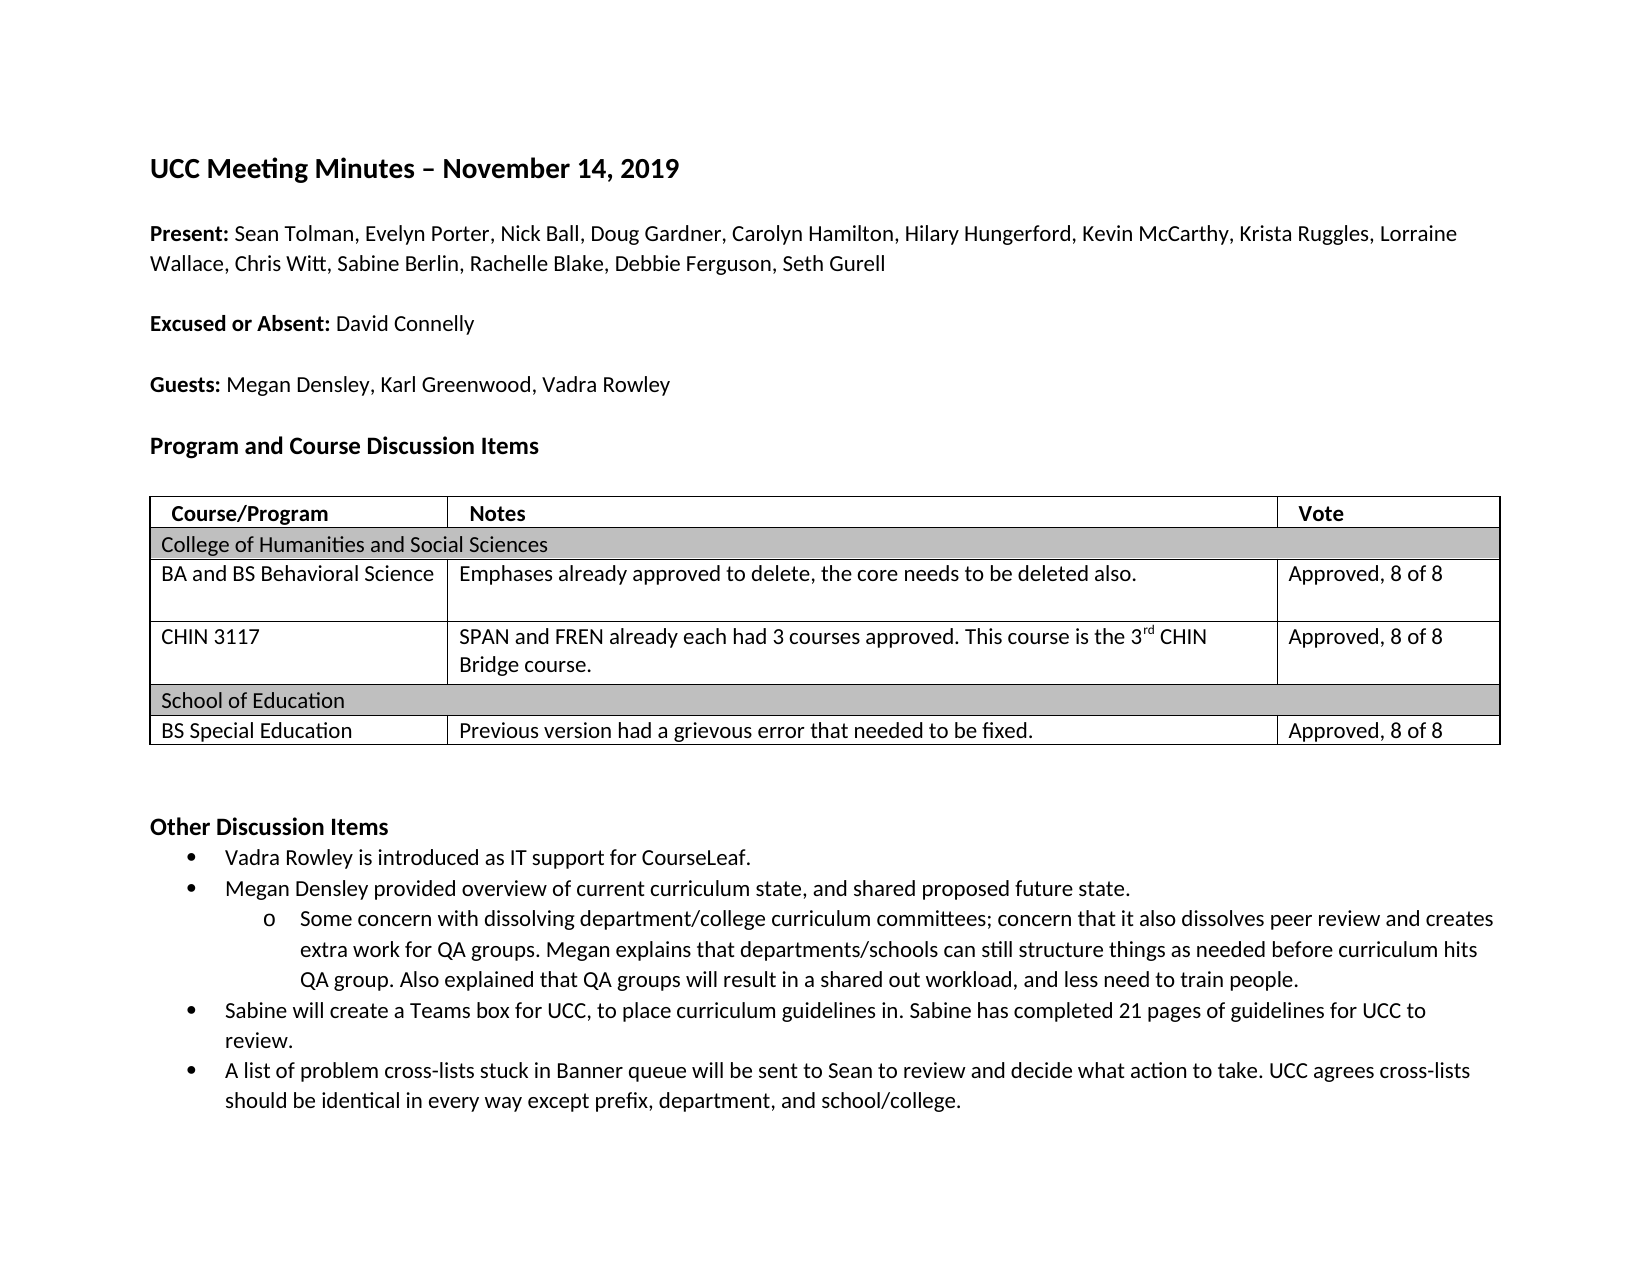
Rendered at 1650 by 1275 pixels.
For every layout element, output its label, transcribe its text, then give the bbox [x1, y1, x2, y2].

table_cell Approved, 8 of 8 [1278, 560, 1499, 621]
table_cell CHIN 3117 [151, 622, 447, 683]
text Excused or Absent: David Connelly [150, 309, 1500, 337]
list Vadra Rowley is introduced as IT support for CourseLeaf. [187, 843, 1500, 872]
table_header Notes [448, 497, 1277, 527]
table_cell School of Education [151, 685, 1499, 715]
text Other Discussion Items [150, 811, 1500, 841]
list Some concern with dissolving department/college curriculum committees; concern that it also dissolves peer review and creates extra work for QA groups. Megan explains that departments/schools can still structure things as needed before curriculum hits QA group. Also explained that QA groups will result in a shared out workload, and less need to train people. [262, 904, 1500, 993]
table_cell BA and BS Behavioral Science [151, 560, 447, 621]
table_cell Approved, 8 of 8 [1278, 622, 1499, 683]
list Sabine will create a Teams box for UCC, to place curriculum guidelines in. Sabine has completed 21 pages of guidelines for UCC to review. [187, 996, 1500, 1054]
table_header Vote [1278, 497, 1499, 527]
table_cell College of Humanities and Social Sciences [151, 528, 1499, 558]
table_cell SPAN and FREN already each had 3 courses approved. This course is the 3rd CHIN Bridge course. [448, 622, 1277, 683]
table_cell Emphases already approved to delete, the core needs to be deleted also. [448, 560, 1277, 621]
table_header Course/Program [151, 497, 447, 527]
text Guests: Megan Densley, Karl Greenwood, Vadra Rowley [150, 370, 1500, 398]
list A list of problem cross-lists stuck in Banner queue will be sent to Sean to review and decide what action to take. UCC agrees cross-lists should be identical in every way except prefix, department, and school/college. [187, 1056, 1500, 1114]
table_cell BS Special Education [151, 716, 447, 744]
text UCC Meeting Minutes – November 14, 2019 [150, 150, 1500, 186]
text Present: Sean Tolman, Evelyn Porter, Nick Ball, Doug Gardner, Carolyn Hamilton, Hilary Hungerford, Kevin McCarthy, Krista Ruggles, Lorraine Wallace, Chris Witt, Sabine Berlin, Rachelle Blake, Debbie Ferguson, Seth Gurell [150, 219, 1500, 277]
list Megan Densley provided overview of current curriculum state, and shared proposed future state. [187, 874, 1500, 902]
table_cell Previous version had a grievous error that needed to be fixed. [448, 716, 1277, 744]
table_cell Approved, 8 of 8 [1278, 716, 1499, 744]
text Program and Course Discussion Items [150, 430, 1500, 461]
